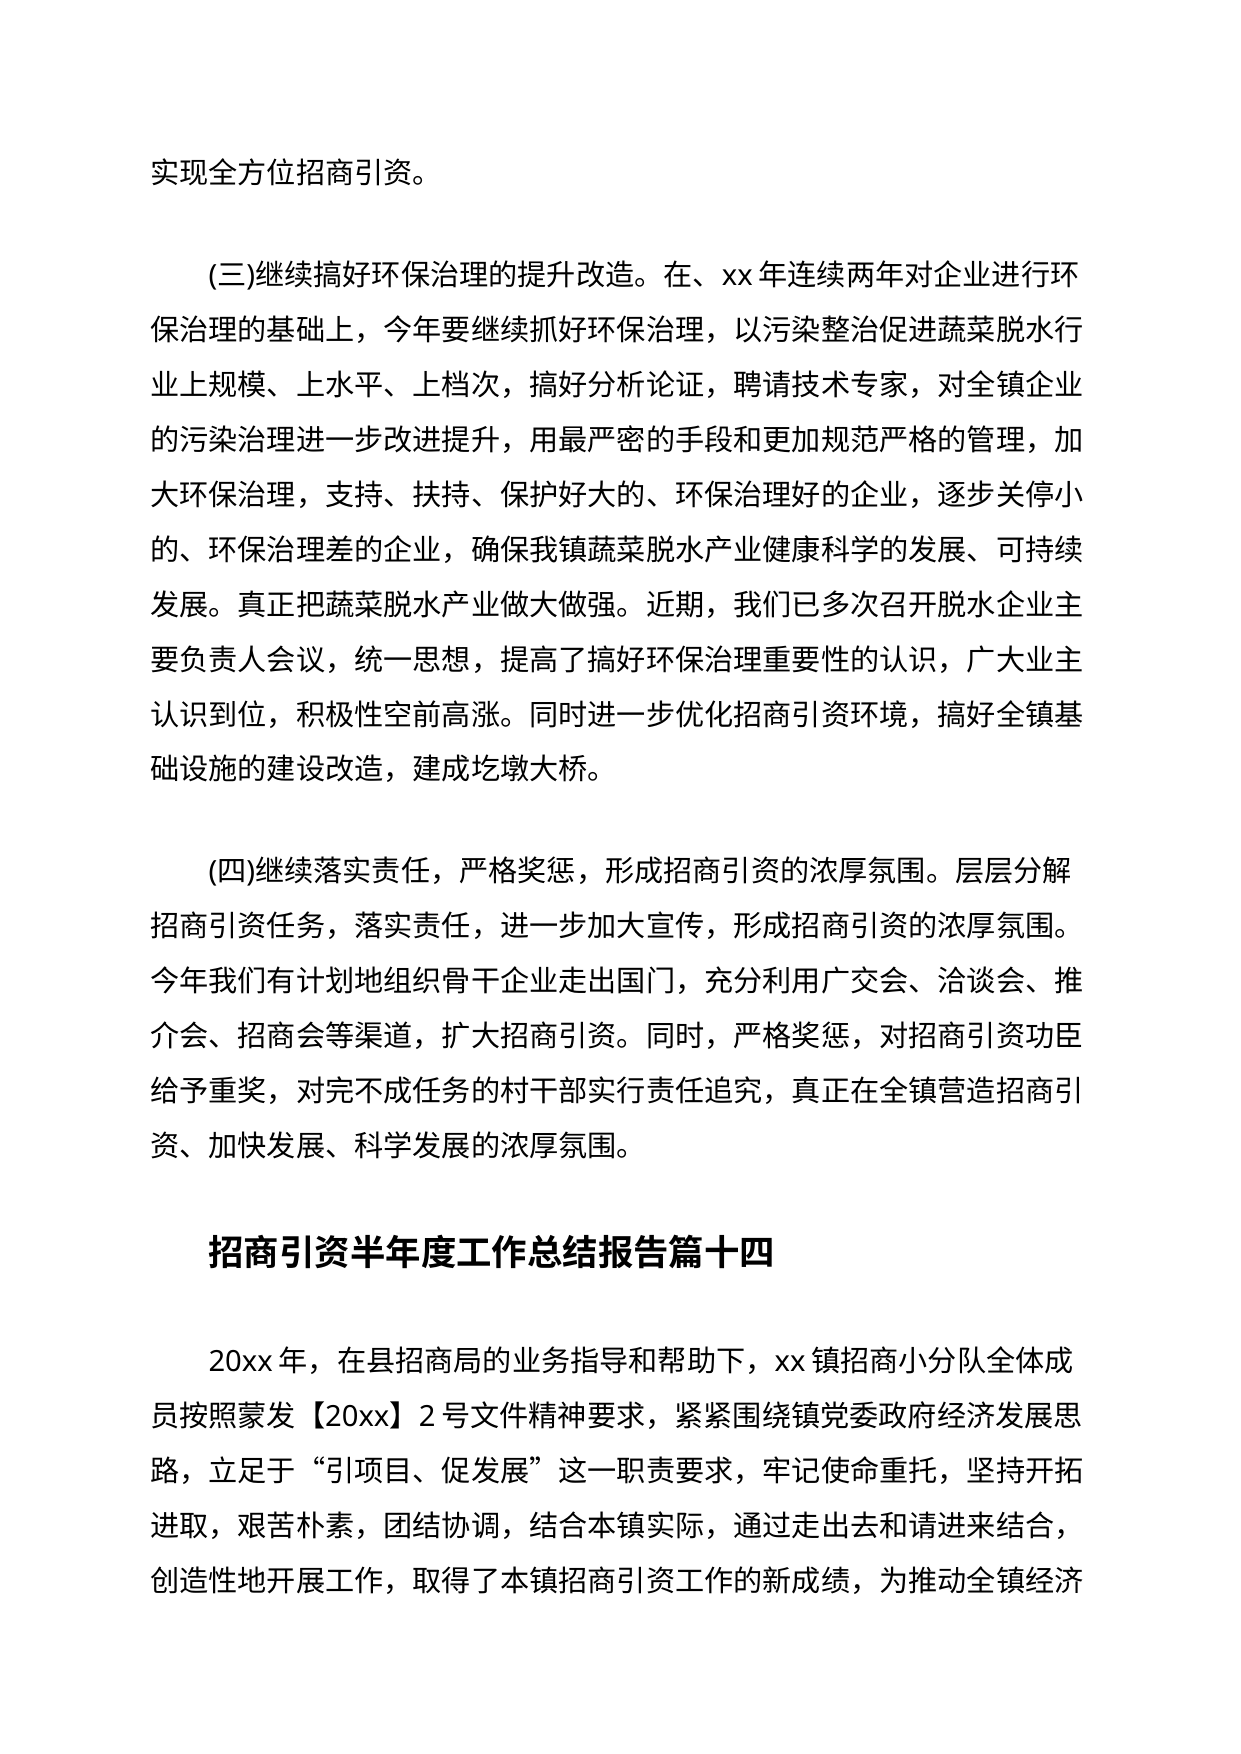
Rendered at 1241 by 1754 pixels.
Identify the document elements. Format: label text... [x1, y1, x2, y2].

text (四)继续落实责任，严格奖惩，形成招商引资的浓厚氛围。层层分解招商引资任务，落实责任，进一步加大宣传，形成招商引资的浓厚氛围。今年我们有计划地组织骨干企业走出国门，充分利用广交会、洽谈会、推介会、招商会等渠道，扩大招商引资。同时，严格奖惩，对招商引资功臣给予重奖，对完不成任务的村干部实行责任追究，真正在全镇营造招商引资、加快发展、科学发展的浓厚氛围。 [150, 848, 1090, 1164]
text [150, 150, 1090, 192]
text 招商引资半年度工作总结报告篇十四 [150, 1224, 1090, 1275]
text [150, 1337, 1090, 1599]
text (三)继续搞好环保治理的提升改造。在、xx年连续两年对企业进行环保治理的基础上，今年要继续抓好环保治理，以污染整治促进蔬菜脱水行业上规模、上水平、上档次，搞好分析论证，聘请技术专家，对全镇企业的污染治理进一步改进提升，用最严密的手段和更加规范严格的管理，加大环保治理，支持、扶持、保护好大的、环保治理好的企业，逐步关停小的、环保治理差的企业，确保我镇蔬菜脱水产业健康科学的发展、可持续发展。真正把蔬菜脱水产业做大做强。近期，我们已多次召开脱水企业主要负责人会议，统一思想，提高了搞好环保治理重要性的认识，广大业主认识到位，积极性空前高涨。同时进一步优化招商引资环境，搞好全镇基础设施的建设改造，建成圪墩大桥。 [150, 252, 1090, 788]
